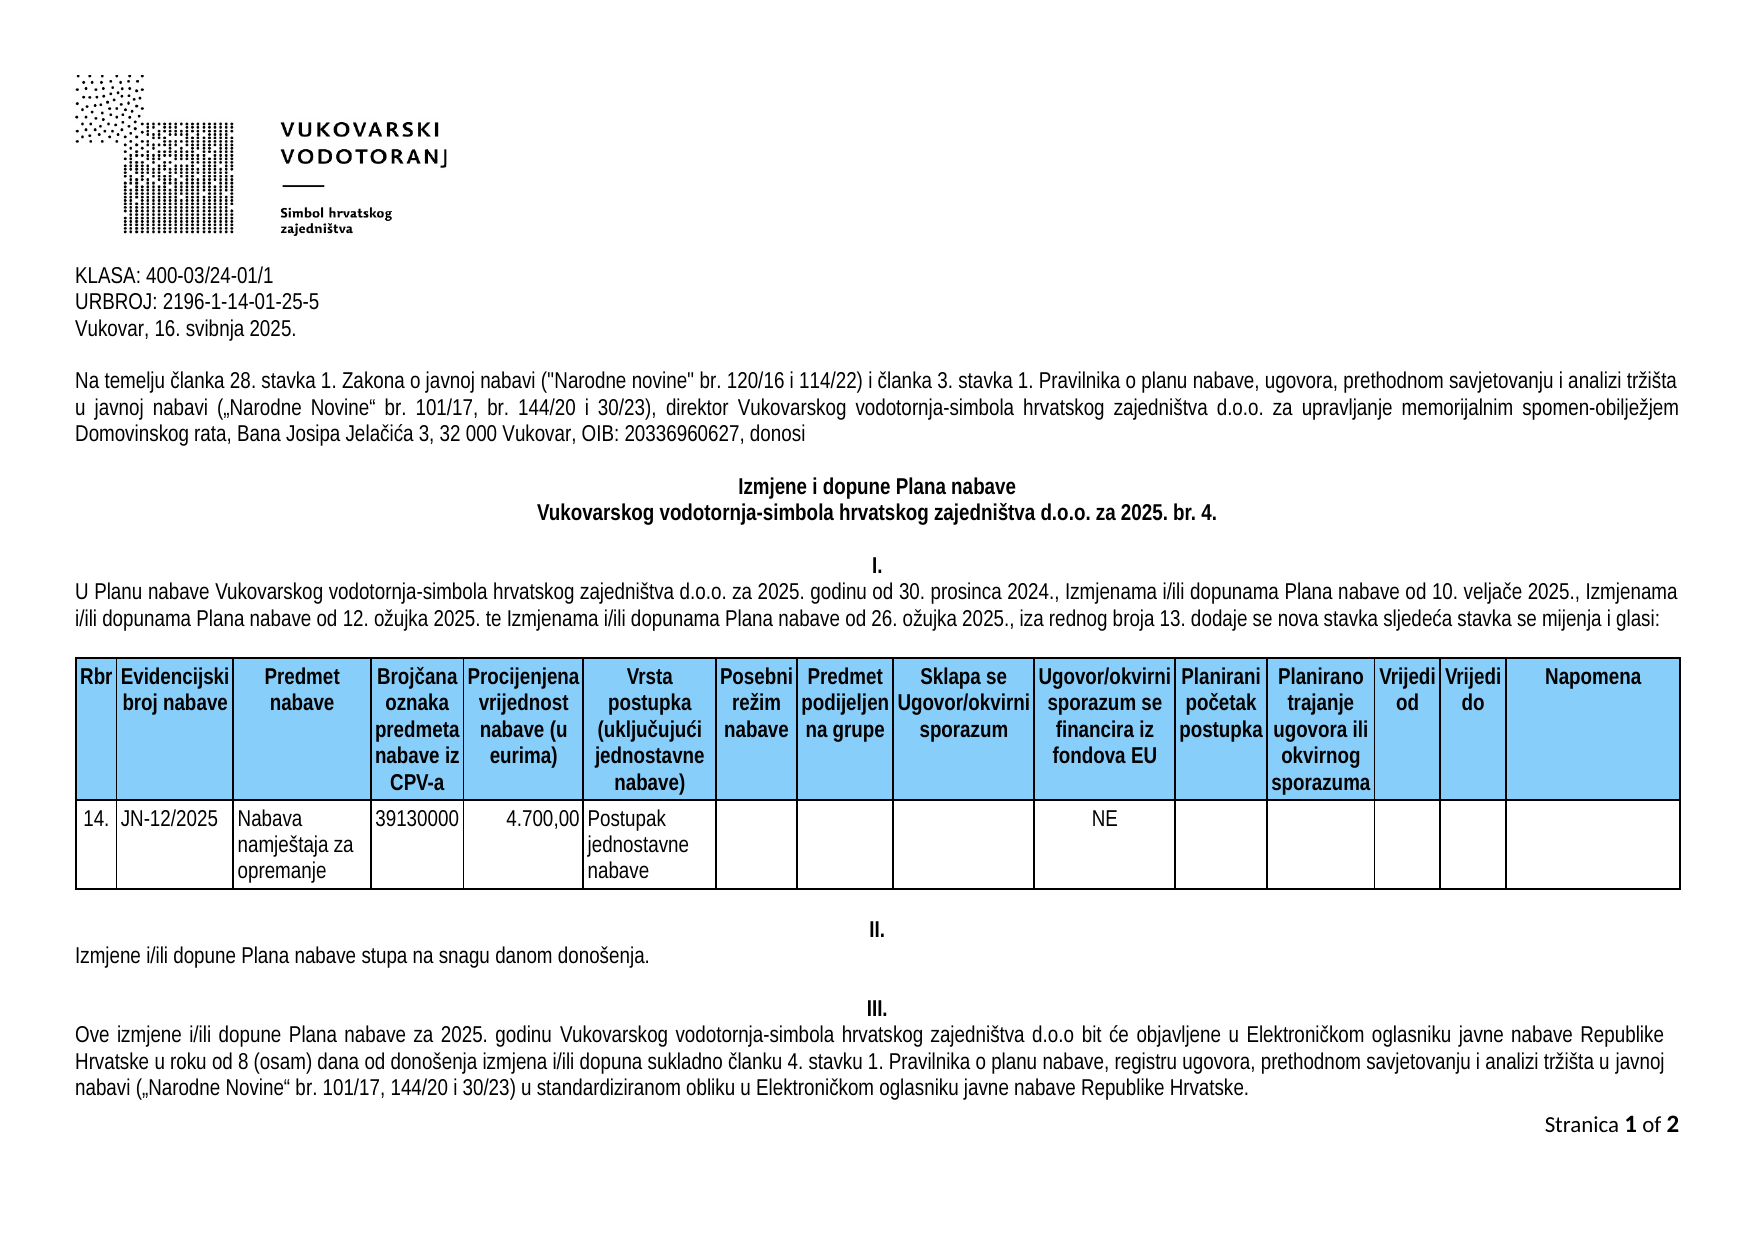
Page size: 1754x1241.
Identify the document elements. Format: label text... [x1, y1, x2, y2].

table_header Vrsta postupka (uključujući jednostavne nabave) [584, 659, 715, 799]
text KLASA: 400-03/24-01/1 [75, 262, 1679, 288]
table_cell [1176, 801, 1266, 888]
table_cell JN-12/2025 [117, 801, 232, 888]
table_header Posebni režim nabave [717, 659, 796, 799]
table_header Predmet podijeljen na grupe [798, 659, 892, 799]
table_header Planirano trajanje ugovora ili okvirnog sporazuma [1268, 659, 1374, 799]
text Na temelju članka 28. stavka 1. Zakona o javnoj nabavi (''Narodne novine'' br. 120/16 i 114/22) i članka 3. stavka 1. Pravilnika o planu nabave, ugovora, prethodnom savjetovanju i analizi tržišta u javnoj nabavi („Narodne Novine“ br. 101/17, br. 144/20 i 30/23), direktor Vukovarskog vodotornja-simbola hrvatskog zajedništva d.o.o. za upravljanje memorijalnim spomen-obilježjem Domovinskog rata, Bana Josipa Jelačića 3, 32 000 Vukovar, OIB: 20336960627, donosi [75, 367, 1679, 446]
table_header Vrijedi do [1441, 659, 1505, 799]
text Izmjene i dopune Plana nabave [75, 473, 1679, 499]
text Vukovar, 16. svibnja 2025. [75, 314, 1679, 341]
table_header Planirani početak postupka [1176, 659, 1266, 799]
text III. [75, 995, 1679, 1021]
table_header Sklapa se Ugovor/okvirni sporazum [894, 659, 1033, 799]
text U Planu nabave Vukovarskog vodotornja-simbola hrvatskog zajedništva d.o.o. za 2025. godinu od 30. prosinca 2024., Izmjenama i/ili dopunama Plana nabave od 10. veljače 2025., Izmjenama i/ili dopunama Plana nabave od 12. ožujka 2025. te Izmjenama i/ili dopunama Plana nabave od 26. ožujka 2025., iza rednog broja 13. dodaje se nova stavka sljedeća stavka se mijenja i glasi: [75, 578, 1679, 631]
table_header Predmet nabave [234, 659, 370, 799]
table_cell [1268, 801, 1374, 888]
text URBROJ: 2196-1-14-01-25-5 [75, 288, 1679, 314]
text I. [75, 552, 1679, 578]
table_cell [798, 801, 892, 888]
table_cell Nabava namještaja za opremanje [234, 801, 370, 888]
picture [75, 75, 447, 236]
table_header Napomena [1507, 659, 1679, 799]
text Izmjene i/ili dopune Plana nabave stupa na snagu danom donošenja. [75, 942, 1679, 969]
table_cell [717, 801, 796, 888]
text Vukovarskog vodotornja-simbola hrvatskog zajedništva d.o.o. za 2025. br. 4. [75, 499, 1679, 525]
table_cell 39130000 [372, 801, 463, 888]
table_cell 4.700,00 [464, 801, 582, 888]
table_header Brojčana oznaka predmeta nabave iz CPV-a [372, 659, 463, 799]
table_cell NE [1035, 801, 1174, 888]
table_cell Postupak jednostavne nabave [584, 801, 715, 888]
table_header Rbr [77, 659, 116, 799]
table_header Procijenjena vrijednost nabave (u eurima) [464, 659, 582, 799]
text II. [75, 916, 1679, 942]
table_cell [1441, 801, 1505, 888]
text Ove izmjene i/ili dopune Plana nabave za 2025. godinu Vukovarskog vodotornja-simbola hrvatskog zajedništva d.o.o bit će objavljene u Elektroničkom oglasniku javne nabave Republike Hrvatske u roku od 8 (osam) dana od donošenja izmjena i/ili dopuna sukladno članku 4. stavku 1. Pravilnika o planu nabave, registru ugovora, prethodnom savjetovanju i analizi tržišta u javnoj nabavi („Narodne Novine“ br. 101/17, 144/20 i 30/23) u standardiziranom obliku u Elektroničkom oglasniku javne nabave Republike Hrvatske. [75, 1021, 1664, 1100]
table_header Vrijedi od [1375, 659, 1439, 799]
table_cell 14. [77, 801, 116, 888]
table_cell [894, 801, 1033, 888]
table_cell [1375, 801, 1439, 888]
table_header Evidencijski broj nabave [117, 659, 232, 799]
table_header Ugovor/okvirni sporazum se financira iz fondova EU [1035, 659, 1174, 799]
table_cell [1507, 801, 1679, 888]
